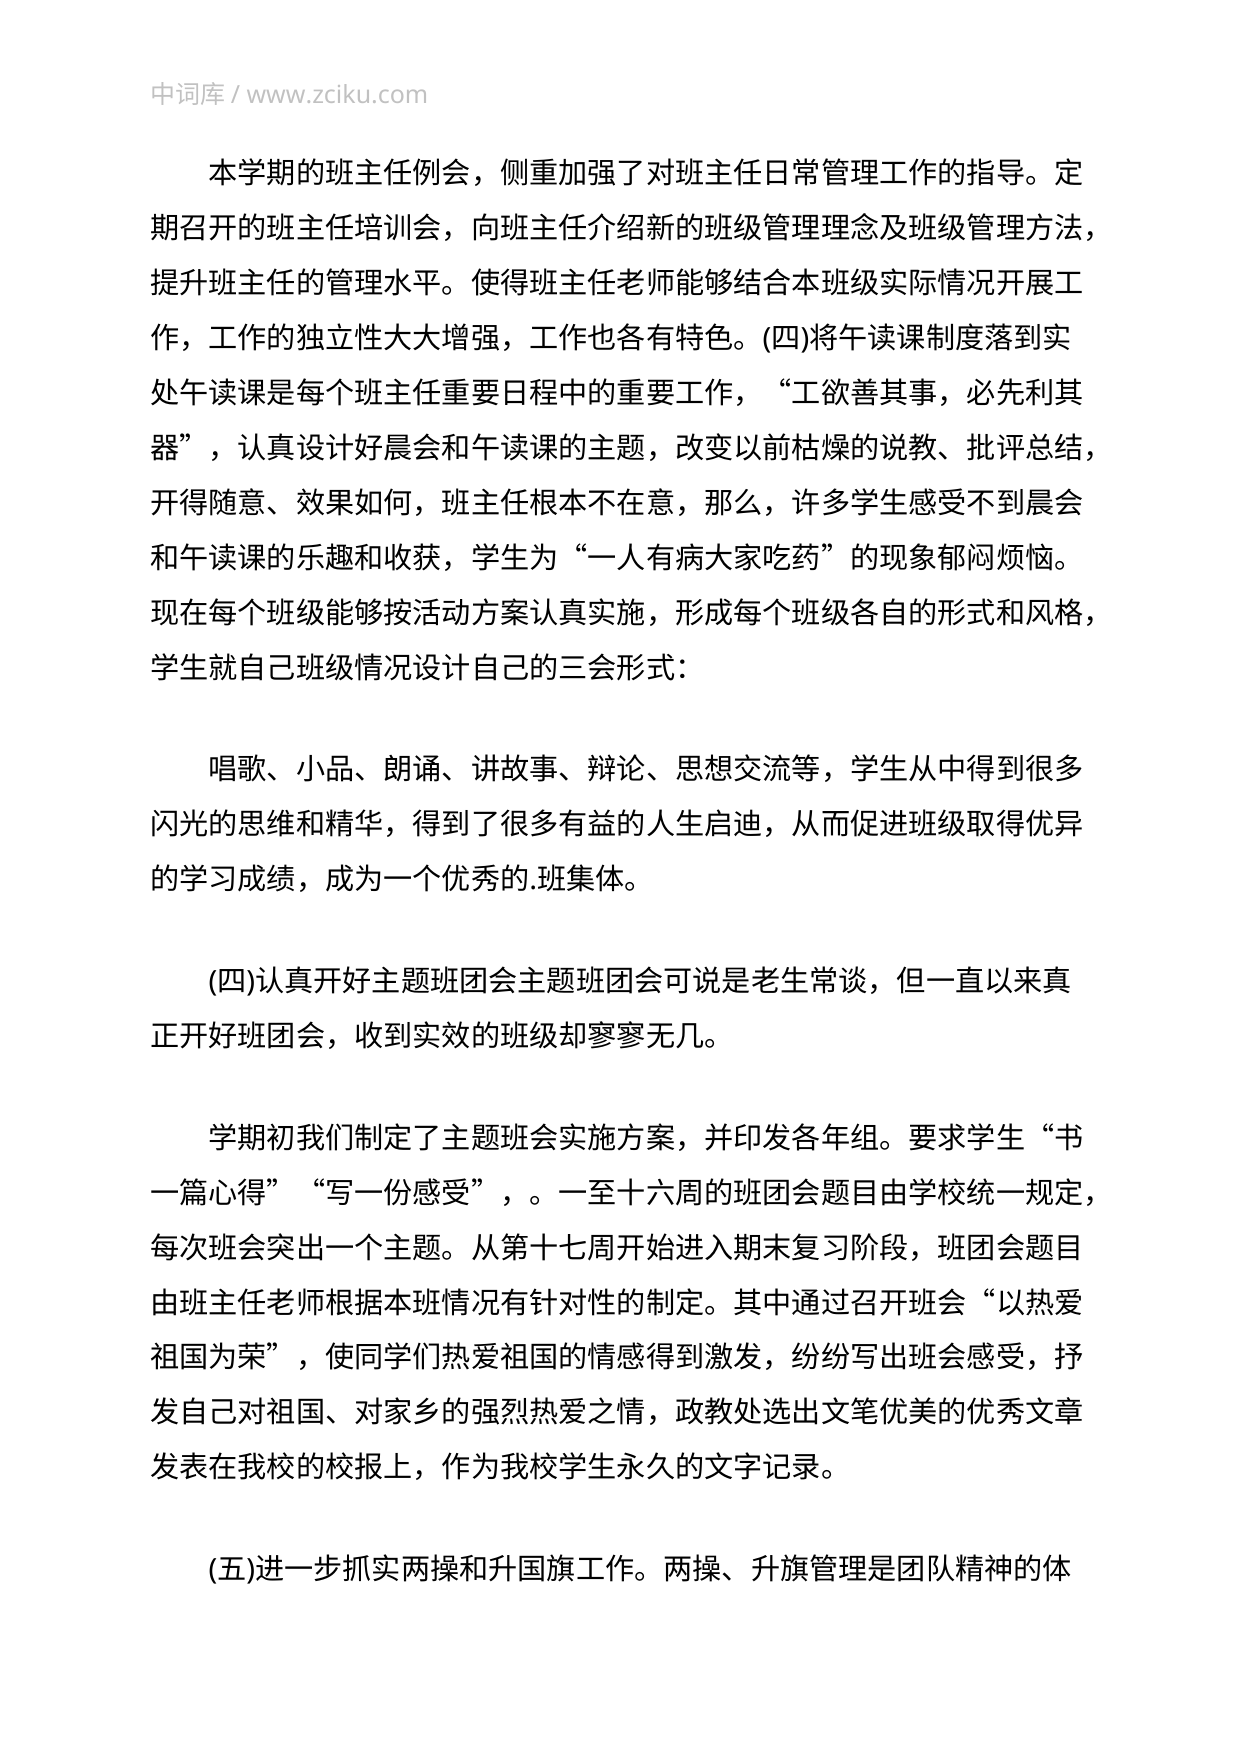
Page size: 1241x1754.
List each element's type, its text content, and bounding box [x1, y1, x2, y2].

text 唱歌、小品、朗诵、讲故事、辩论、思想交流等，学生从中得到很多闪光的思维和精华，得到了很多有益的人生启迪，从而促进班级取得优异的学习成绩，成为一个优秀的.班集体。 [150, 746, 1090, 898]
text 学期初我们制定了主题班会实施方案，并印发各年组。要求学生“书一篇心得”“写一份感受”，。一至十六周的班团会题目由学校统一规定，每次班会突出一个主题。从第十七周开始进入期末复习阶段，班团会题目由班主任老师根据本班情况有针对性的制定。其中通过召开班会“以热爱祖国为荣”，使同学们热爱祖国的情感得到激发，纷纷写出班会感受，抒发自己对祖国、对家乡的强烈热爱之情，政教处选出文笔优美的优秀文章发表在我校的校报上，作为我校学生永久的文字记录。 [150, 1114, 1090, 1486]
text 本学期的班主任例会，侧重加强了对班主任日常管理工作的指导。定期召开的班主任培训会，向班主任介绍新的班级管理理念及班级管理方法，提升班主任的管理水平。使得班主任老师能够结合本班级实际情况开展工作，工作的独立性大大增强，工作也各有特色。(四)将午读课制度落到实处午读课是每个班主任重要日程中的重要工作，“工欲善其事，必先利其器”，认真设计好晨会和午读课的主题，改变以前枯燥的说教、批评总结，开得随意、效果如何，班主任根本不在意，那么，许多学生感受不到晨会和午读课的乐趣和收获，学生为“一人有病大家吃药”的现象郁闷烦恼。现在每个班级能够按活动方案认真实施，形成每个班级各自的形式和风格，学生就自己班级情况设计自己的三会形式： [150, 150, 1090, 686]
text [150, 1546, 1090, 1588]
text (四)认真开好主题班团会主题班团会可说是老生常谈，但一直以来真正开好班团会，收到实效的班级却寥寥无几。 [150, 958, 1090, 1055]
